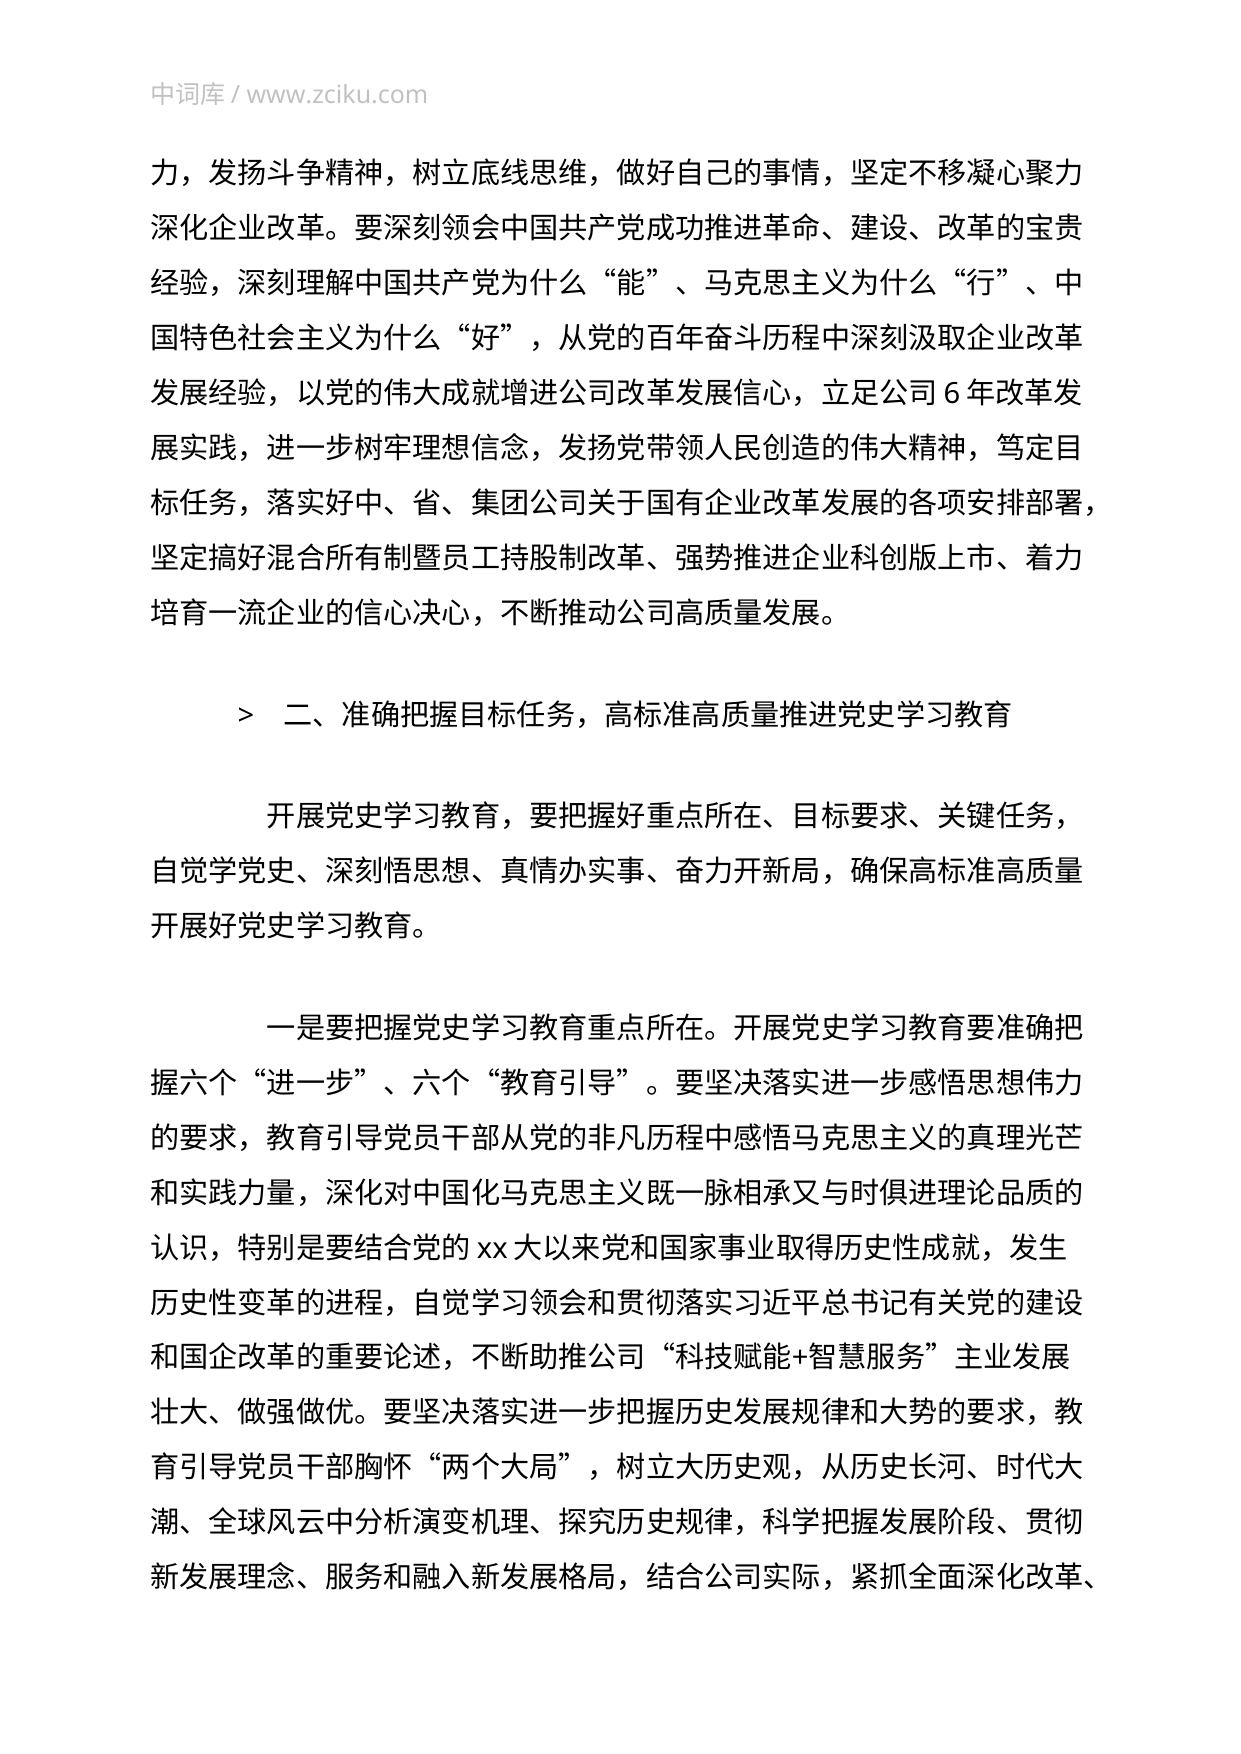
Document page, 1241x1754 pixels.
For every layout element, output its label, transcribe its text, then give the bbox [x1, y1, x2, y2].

text 开展党史学习教育，要把握好重点所在、目标要求、关键任务，自觉学党史、深刻悟思想、真情办实事、奋力开新局，确保高标准高质量开展好党史学习教育。 [150, 793, 1090, 945]
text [150, 150, 1090, 632]
text > 二、准确把握目标任务，高标准高质量推进党史学习教育 [150, 691, 1090, 733]
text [150, 1004, 1090, 1596]
